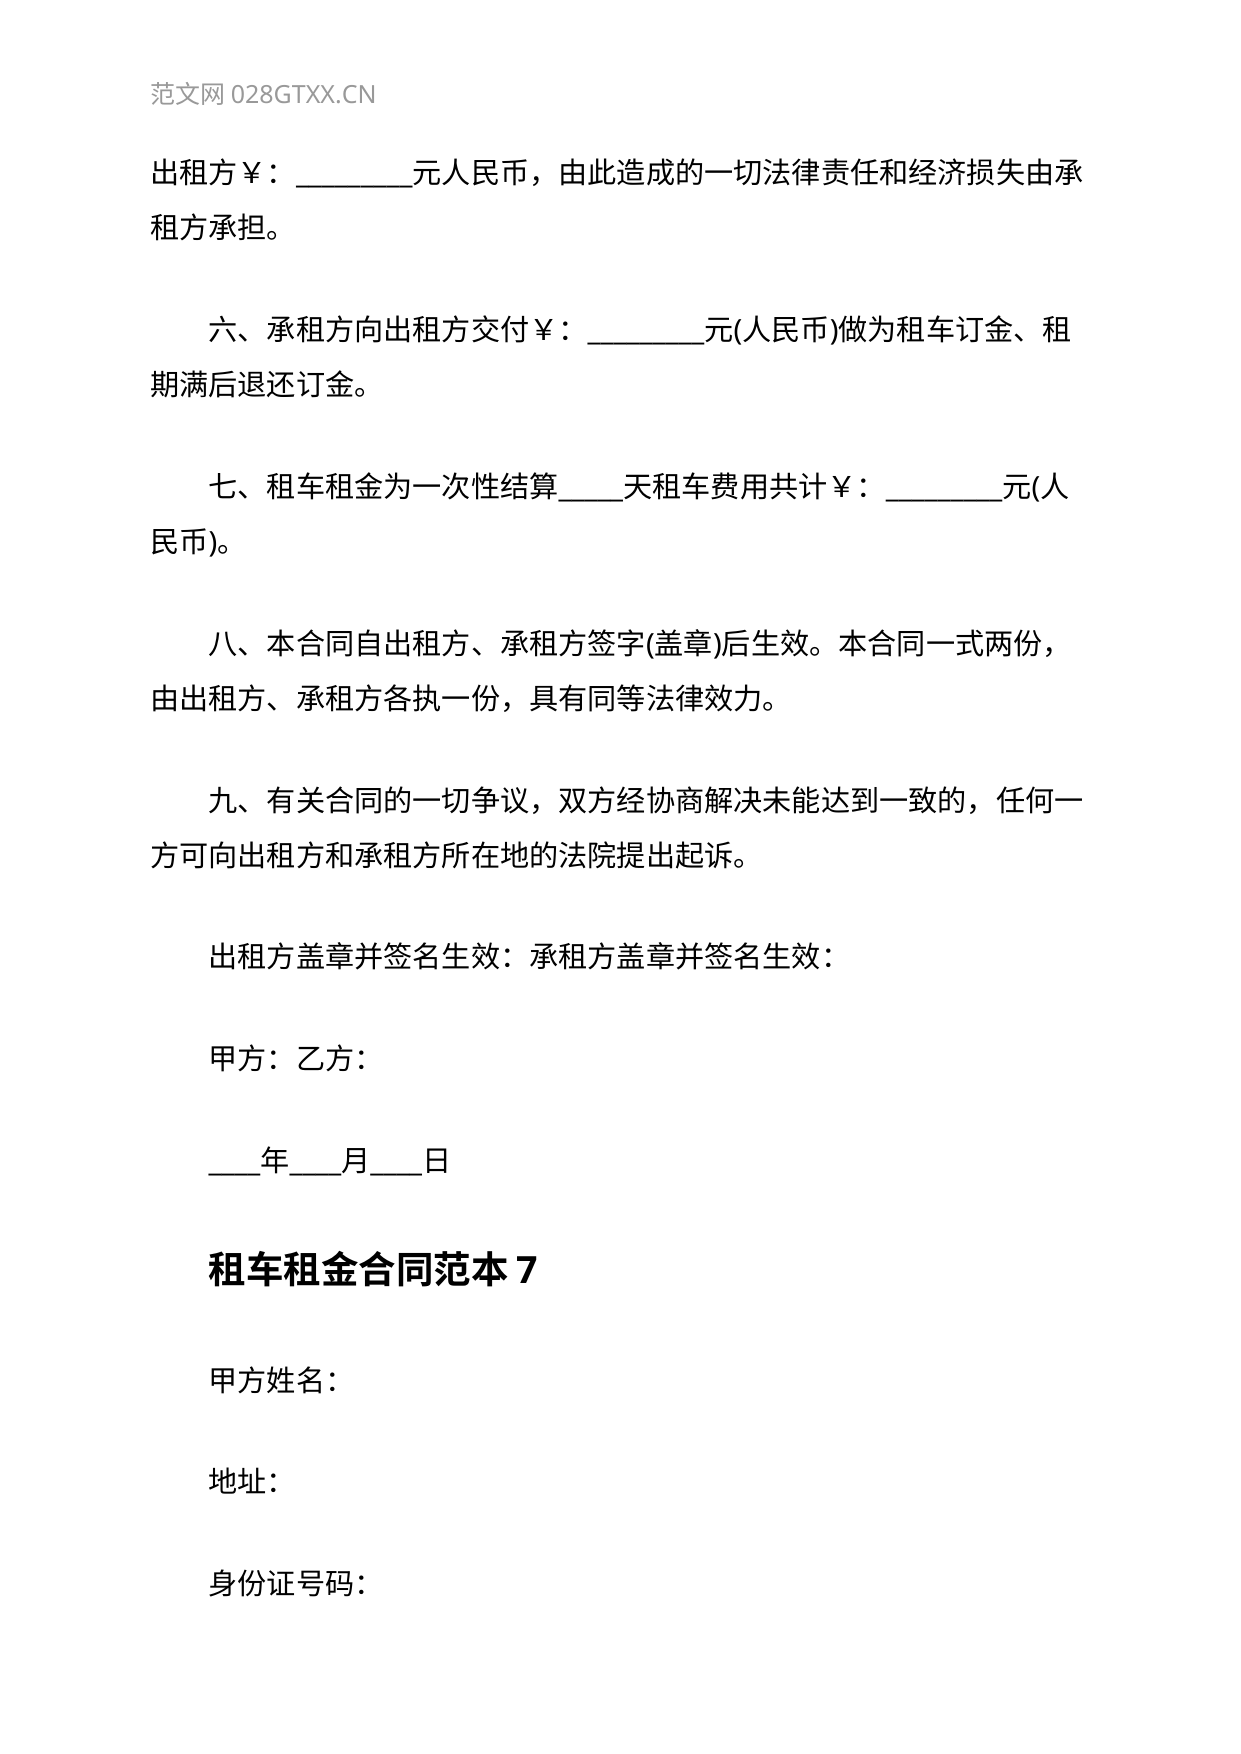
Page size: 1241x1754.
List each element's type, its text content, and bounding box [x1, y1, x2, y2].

text 六、承租方向出租方交付￥：_________元(人民币)做为租车订金、租期满后退还订金。 [150, 307, 1090, 404]
text 地址： [150, 1459, 1090, 1501]
text 租车租金合同范本7 [150, 1239, 1090, 1294]
text 甲方：乙方： [150, 1036, 1090, 1078]
text 七、租车租金为一次性结算_____天租车费用共计￥：_________元(人民币)。 [150, 463, 1090, 561]
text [150, 150, 1090, 247]
text 九、有关合同的一切争议，双方经协商解决未能达到一致的，任何一方可向出租方和承租方所在地的法院提出起诉。 [150, 777, 1090, 874]
text 身份证号码： [150, 1561, 1090, 1603]
text 八、本合同自出租方、承租方签字(盖章)后生效。本合同一式两份，由出租方、承租方各执一份，具有同等法律效力。 [150, 621, 1090, 718]
text 出租方盖章并签名生效：承租方盖章并签名生效： [150, 934, 1090, 976]
text 甲方姓名： [150, 1357, 1090, 1399]
text ____年____月____日 [150, 1137, 1090, 1180]
